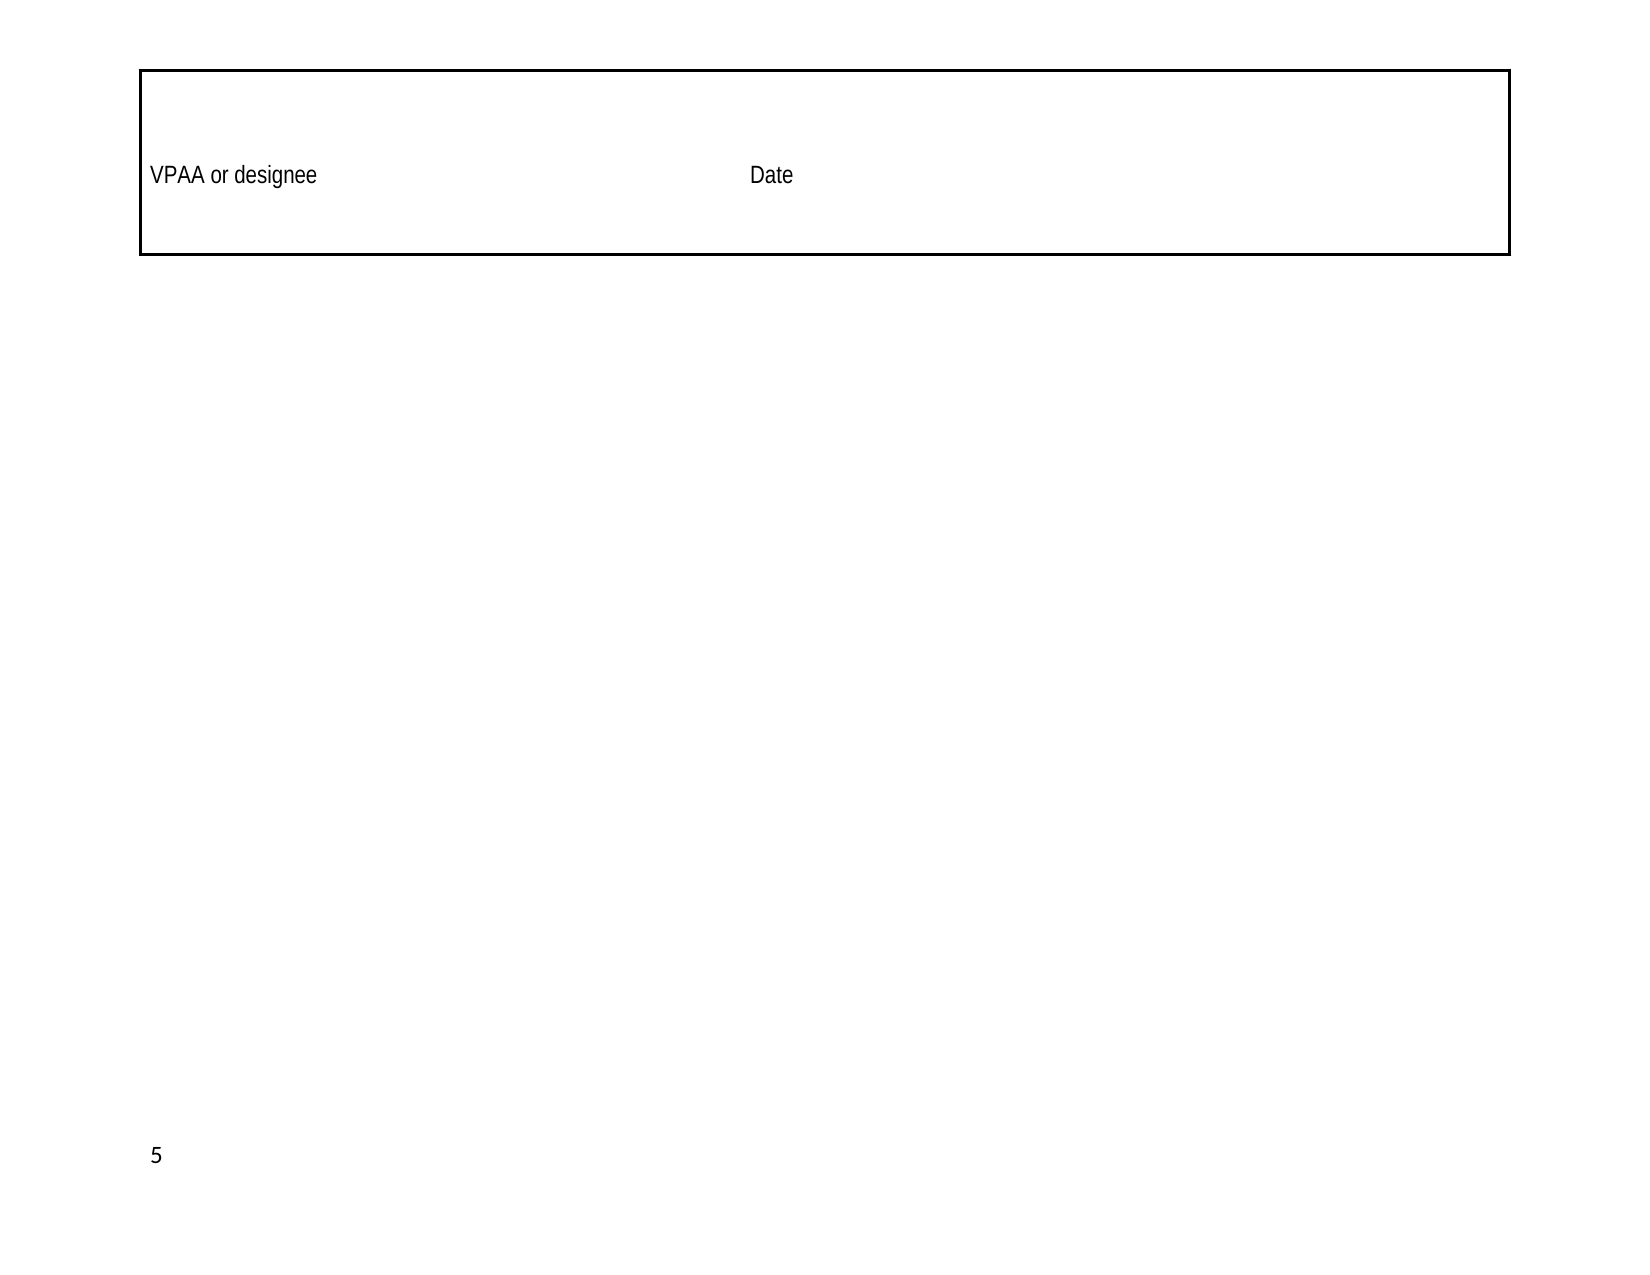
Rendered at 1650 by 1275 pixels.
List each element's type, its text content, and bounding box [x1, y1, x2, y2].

text VPAA or designee Date [142, 154, 1508, 253]
